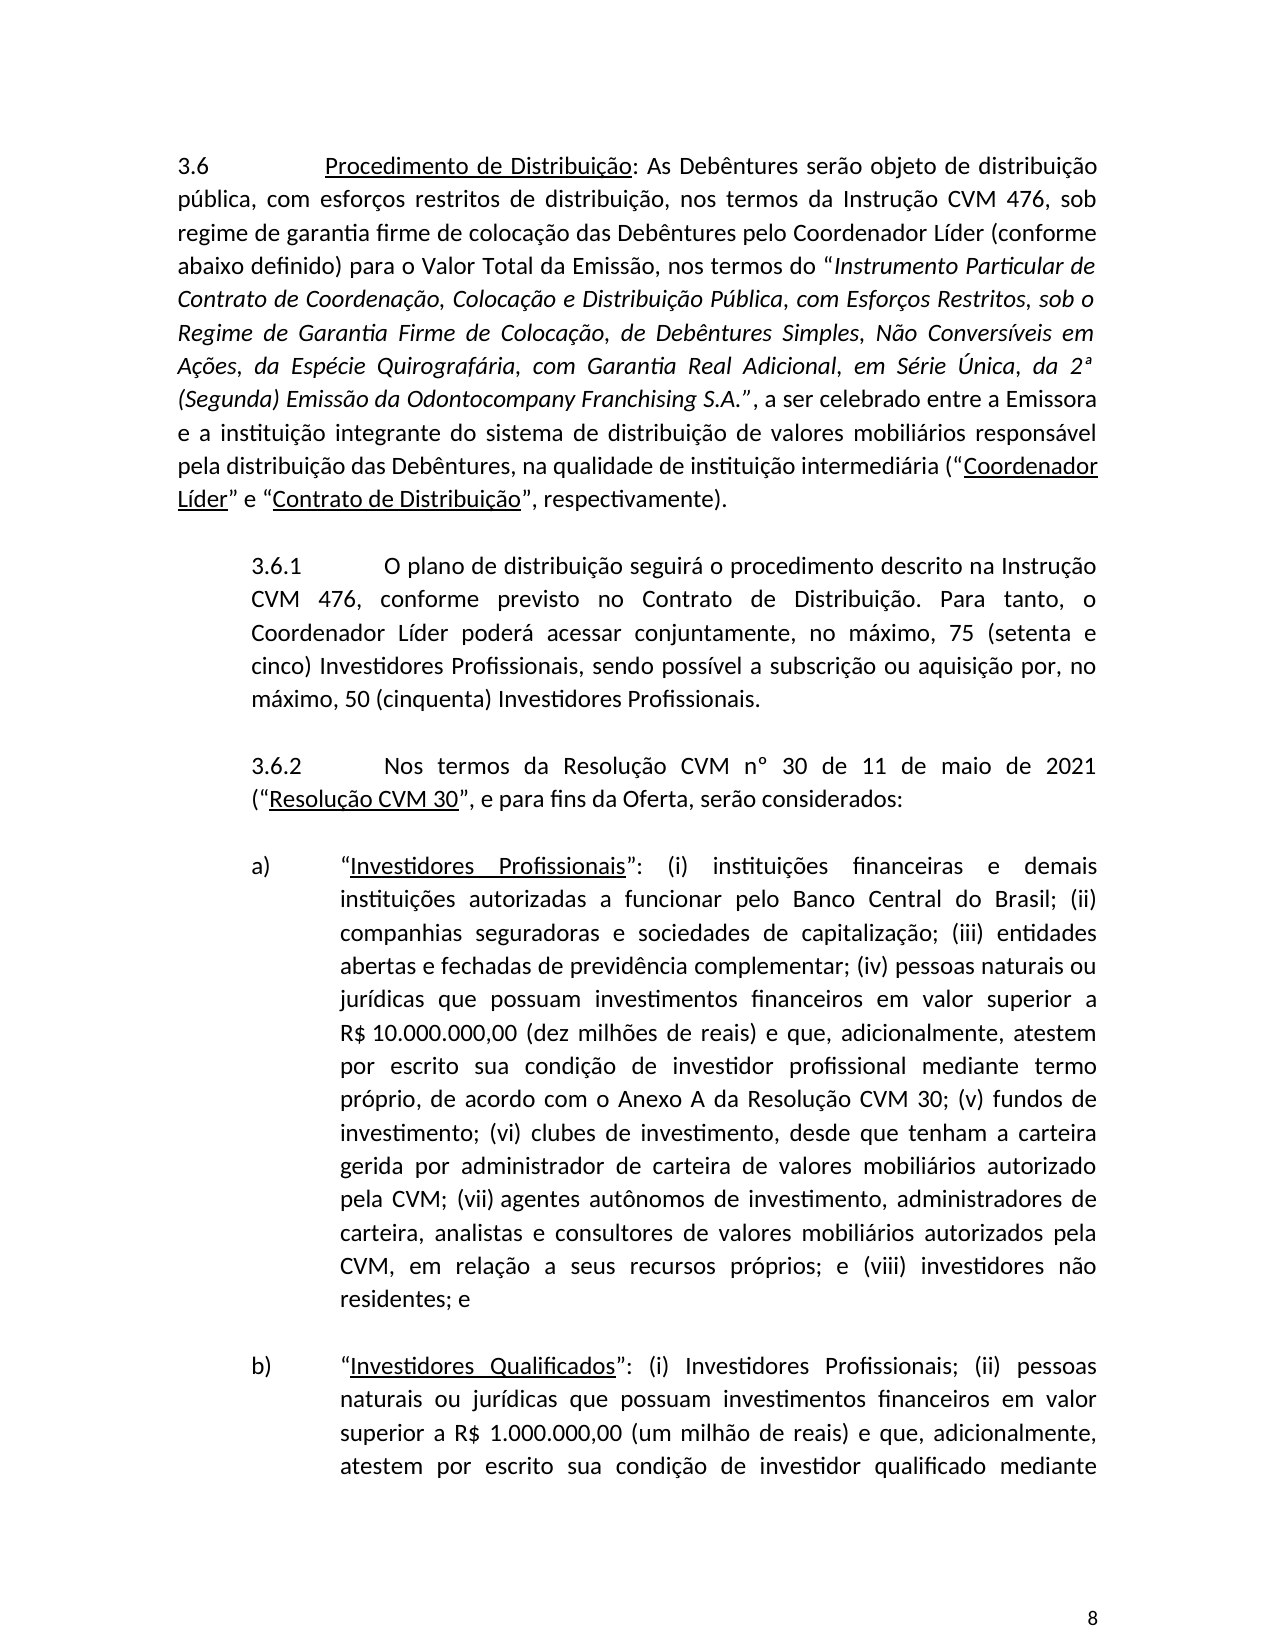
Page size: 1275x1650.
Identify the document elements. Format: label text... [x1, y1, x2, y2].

list “Investidores Profissionais”: (i) instituições financeiras e demais instituições autorizadas a funcionar pelo Banco Central do Brasil; (ii) companhias seguradoras e sociedades de capitalização; (iii) entidades abertas e fechadas de previdência complementar; (iv) pessoas naturais ou jurídicas que possuam investimentos financeiros em valor superior a R$ 10.000.000,00 (dez milhões de reais) e que, adicionalmente, atestem por escrito sua condição de investidor profissional mediante termo próprio, de acordo com o Anexo A da Resolução CVM 30; (v) fundos de investimento; (vi) clubes de investimento, desde que tenham a carteira gerida por administrador de carteira de valores mobiliários autorizado pela CVM; (vii) agentes autônomos de investimento, administradores de carteira, analistas e consultores de valores mobiliários autorizados pela CVM, em relação a seus recursos próprios; e (viii) investidores não residentes; e [251, 848, 1098, 1314]
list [251, 1348, 1098, 1481]
text Procedimento de Distribuição: As Debêntures serão objeto de distribuição pública, com esforços restritos de distribuição, nos termos da Instrução CVM 476, sob regime de garantia firme de colocação das Debêntures pelo Coordenador Líder (conforme abaixo definido) para o Valor Total da Emissão, nos termos do “Instrumento Particular de Contrato de Coordenação, Colocação e Distribuição Pública, com Esforços Restritos, sob o Regime de Garantia Firme de Colocação, de Debêntures Simples, Não Conversíveis em Ações, da Espécie Quirografária, com Garantia Real Adicional, em Série Única, da 2ª (Segunda) Emissão da Odontocompany Franchising S.A.”, a ser celebrado entre a Emissora e a instituição integrante do sistema de distribuição de valores mobiliários responsável pela distribuição das Debêntures, na qualidade de instituição intermediária (“Coordenador Líder” e “Contrato de Distribuição”, respectivamente). [177, 148, 1098, 514]
text Nos termos da Resolução CVM nº 30 de 11 de maio de 2021 (“Resolução CVM 30”, e para fins da Oferta, serão considerados: [251, 748, 1098, 814]
text O plano de distribuição seguirá o procedimento descrito na Instrução CVM 476, conforme previsto no Contrato de Distribuição. Para tanto, o Coordenador Líder poderá acessar conjuntamente, no máximo, 75 (setenta e cinco) Investidores Profissionais, sendo possível a subscrição ou aquisição por, no máximo, 50 (cinquenta) Investidores Profissionais. [251, 548, 1098, 714]
